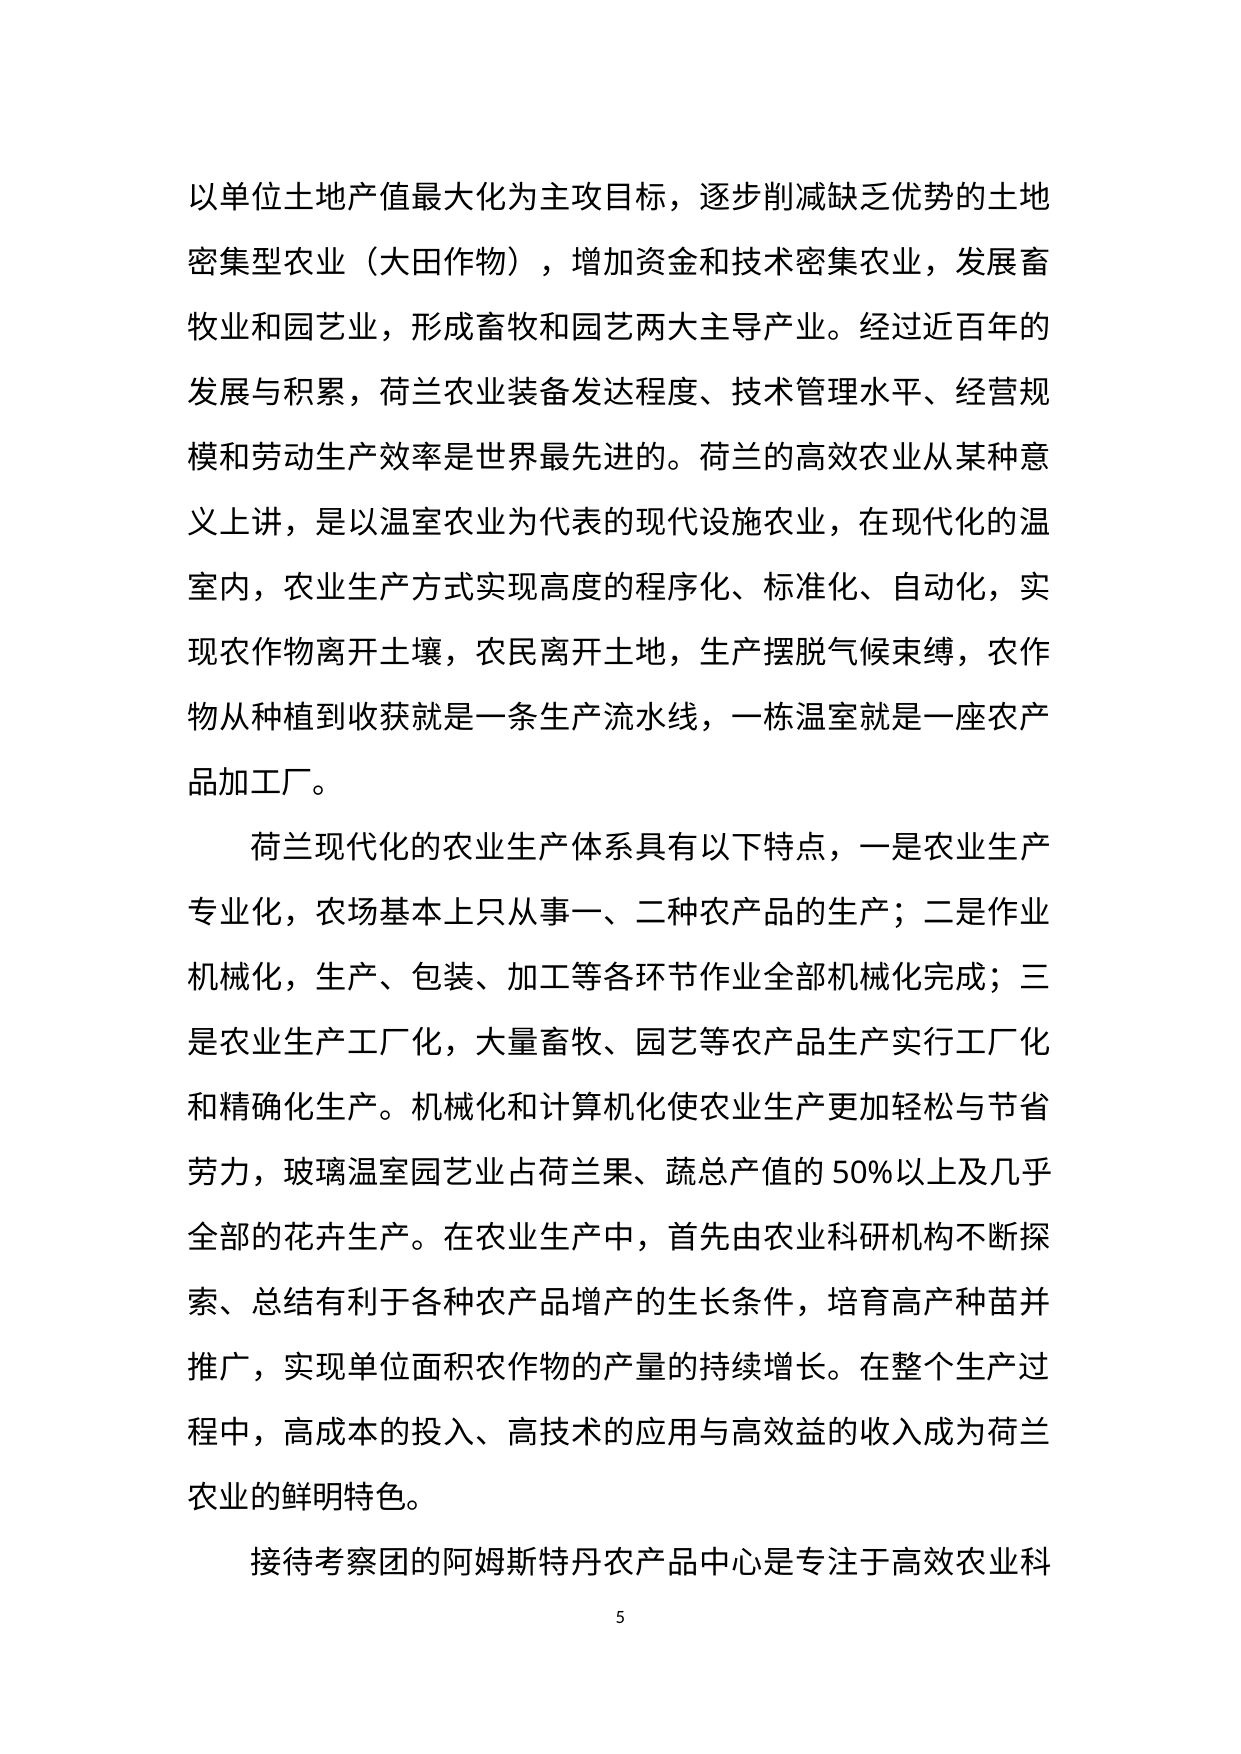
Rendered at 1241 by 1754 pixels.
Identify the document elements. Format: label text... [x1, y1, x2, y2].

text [187, 1527, 1053, 1592]
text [187, 162, 1053, 812]
text 荷兰现代化的农业生产体系具有以下特点，一是农业生产专业化，农场基本上只从事一、二种农产品的生产；二是作业机械化，生产、包装、加工等各环节作业全部机械化完成；三是农业生产工厂化，大量畜牧、园艺等农产品生产实行工厂化和精确化生产。机械化和计算机化使农业生产更加轻松与节省劳力，玻璃温室园艺业占荷兰果、蔬总产值的50%以上及几乎全部的花卉生产。在农业生产中，首先由农业科研机构不断探索、总结有利于各种农产品增产的生长条件，培育高产种苗并推广，实现单位面积农作物的产量的持续增长。在整个生产过程中，高成本的投入、高技术的应用与高效益的收入成为荷兰农业的鲜明特色。 [187, 812, 1053, 1527]
